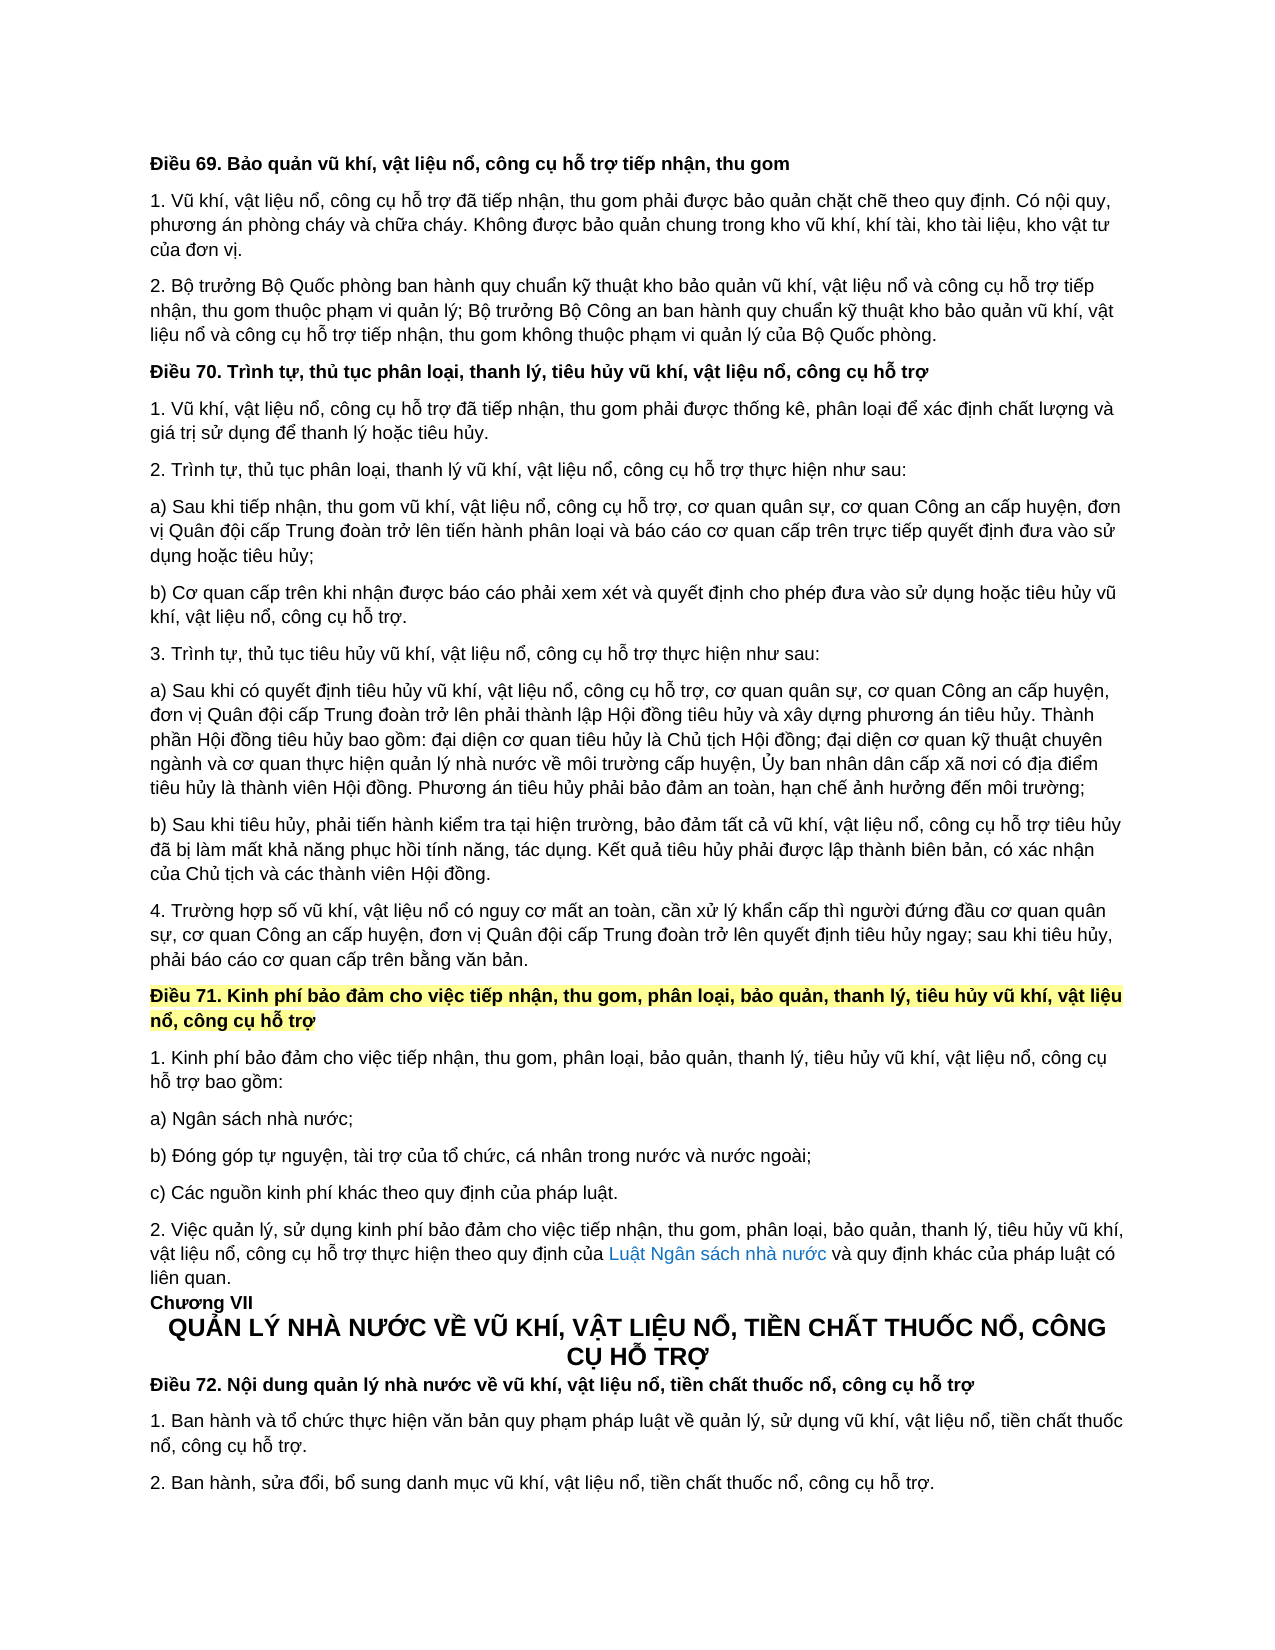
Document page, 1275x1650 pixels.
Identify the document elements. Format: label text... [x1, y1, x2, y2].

text 2. Bộ trưởng Bộ Quốc phòng ban hành quy chuẩn kỹ thuật kho bảo quản vũ khí, vật liệu nổ và công cụ hỗ trợ tiếp nhận, thu gom thuộc phạm vi quản lý; Bộ trưởng Bộ Công an ban hành quy chuẩn kỹ thuật kho bảo quản vũ khí, vật liệu nổ và công cụ hỗ trợ tiếp nhận, thu gom không thuộc phạm vi quản lý của Bộ Quốc phòng. [150, 272, 1125, 346]
text b) Sau khi tiêu hủy, phải tiến hành kiểm tra tại hiện trường, bảo đảm tất cả vũ khí, vật liệu nổ, công cụ hỗ trợ tiêu hủy đã bị làm mất khả năng phục hồi tính năng, tác dụng. Kết quả tiêu hủy phải được lập thành biên bản, có xác nhận của Chủ tịch và các thành viên Hội đồng. [150, 811, 1125, 884]
text Điều 69. Bảo quản vũ khí, vật liệu nổ, công cụ hỗ trợ tiếp nhận, thu gom [150, 150, 1125, 174]
text 1. Kinh phí bảo đảm cho việc tiếp nhận, thu gom, phân loại, bảo quản, thanh lý, tiêu hủy vũ khí, vật liệu nổ, công cụ hỗ trợ bao gồm: [150, 1044, 1125, 1092]
text Điều 71. Kinh phí bảo đảm cho việc tiếp nhận, thu gom, phân loại, bảo quản, thanh lý, tiêu hủy vũ khí, vật liệu nổ, công cụ hỗ trợ [150, 982, 1125, 1031]
text 1. Ban hành và tổ chức thực hiện văn bản quy phạm pháp luật về quản lý, sử dụng vũ khí, vật liệu nổ, tiền chất thuốc nổ, công cụ hỗ trợ. [150, 1407, 1125, 1456]
text Điều 70. Trình tự, thủ tục phân loại, thanh lý, tiêu hủy vũ khí, vật liệu nổ, công cụ hỗ trợ [150, 358, 1125, 382]
text 2. Việc quản lý, sử dụng kinh phí bảo đảm cho việc tiếp nhận, thu gom, phân loại, bảo quản, thanh lý, tiêu hủy vũ khí, vật liệu nổ, công cụ hỗ trợ thực hiện theo quy định của Luật Ngân sách nhà nước và quy định khác của pháp luật có liên quan. [150, 1216, 1125, 1289]
text 4. Trường hợp số vũ khí, vật liệu nổ có nguy cơ mất an toàn, cần xử lý khẩn cấp thì người đứng đầu cơ quan quân sự, cơ quan Công an cấp huyện, đơn vị Quân đội cấp Trung đoàn trở lên quyết định tiêu hủy ngay; sau khi tiêu hủy, phải báo cáo cơ quan cấp trên bằng văn bản. [150, 897, 1125, 970]
text Điều 72. Nội dung quản lý nhà nước về vũ khí, vật liệu nổ, tiền chất thuốc nổ, công cụ hỗ trợ [150, 1371, 1125, 1395]
text b) Cơ quan cấp trên khi nhận được báo cáo phải xem xét và quyết định cho phép đưa vào sử dụng hoặc tiêu hủy vũ khí, vật liệu nổ, công cụ hỗ trợ. [150, 579, 1125, 627]
text 2. Ban hành, sửa đổi, bổ sung danh mục vũ khí, vật liệu nổ, tiền chất thuốc nổ, công cụ hỗ trợ. [150, 1469, 1125, 1493]
text QUẢN LÝ NHÀ NƯỚC VỀ VŨ KHÍ, VẬT LIỆU NỔ, TIỀN CHẤT THUỐC NỔ, CÔNG CỤ HỖ TRỢ [150, 1313, 1125, 1371]
text 1. Vũ khí, vật liệu nổ, công cụ hỗ trợ đã tiếp nhận, thu gom phải được bảo quản chặt chẽ theo quy định. Có nội quy, phương án phòng cháy và chữa cháy. Không được bảo quản chung trong kho vũ khí, khí tài, kho tài liệu, kho vật tư của đơn vị. [150, 187, 1125, 260]
text 3. Trình tự, thủ tục tiêu hủy vũ khí, vật liệu nổ, công cụ hỗ trợ thực hiện như sau: [150, 640, 1125, 664]
text 1. Vũ khí, vật liệu nổ, công cụ hỗ trợ đã tiếp nhận, thu gom phải được thống kê, phân loại để xác định chất lượng và giá trị sử dụng để thanh lý hoặc tiêu hủy. [150, 395, 1125, 444]
text c) Các nguồn kinh phí khác theo quy định của pháp luật. [150, 1179, 1125, 1203]
text a) Ngân sách nhà nước; [150, 1105, 1125, 1129]
text b) Đóng góp tự nguyện, tài trợ của tổ chức, cá nhân trong nước và nước ngoài; [150, 1142, 1125, 1166]
text a) Sau khi tiếp nhận, thu gom vũ khí, vật liệu nổ, công cụ hỗ trợ, cơ quan quân sự, cơ quan Công an cấp huyện, đơn vị Quân đội cấp Trung đoàn trở lên tiến hành phân loại và báo cáo cơ quan cấp trên trực tiếp quyết định đưa vào sử dụng hoặc tiêu hủy; [150, 493, 1125, 566]
text a) Sau khi có quyết định tiêu hủy vũ khí, vật liệu nổ, công cụ hỗ trợ, cơ quan quân sự, cơ quan Công an cấp huyện, đơn vị Quân đội cấp Trung đoàn trở lên phải thành lập Hội đồng tiêu hủy và xây dựng phương án tiêu hủy. Thành phần Hội đồng tiêu hủy bao gồm: đại diện cơ quan tiêu hủy là Chủ tịch Hội đồng; đại diện cơ quan kỹ thuật chuyên ngành và cơ quan thực hiện quản lý nhà nước về môi trường cấp huyện, Ủy ban nhân dân cấp xã nơi có địa điểm tiêu hủy là thành viên Hội đồng. Phương án tiêu hủy phải bảo đảm an toàn, hạn chế ảnh hưởng đến môi trường; [150, 677, 1125, 799]
text Chương VII [150, 1289, 1125, 1313]
text 2. Trình tự, thủ tục phân loại, thanh lý vũ khí, vật liệu nổ, công cụ hỗ trợ thực hiện như sau: [150, 456, 1125, 481]
